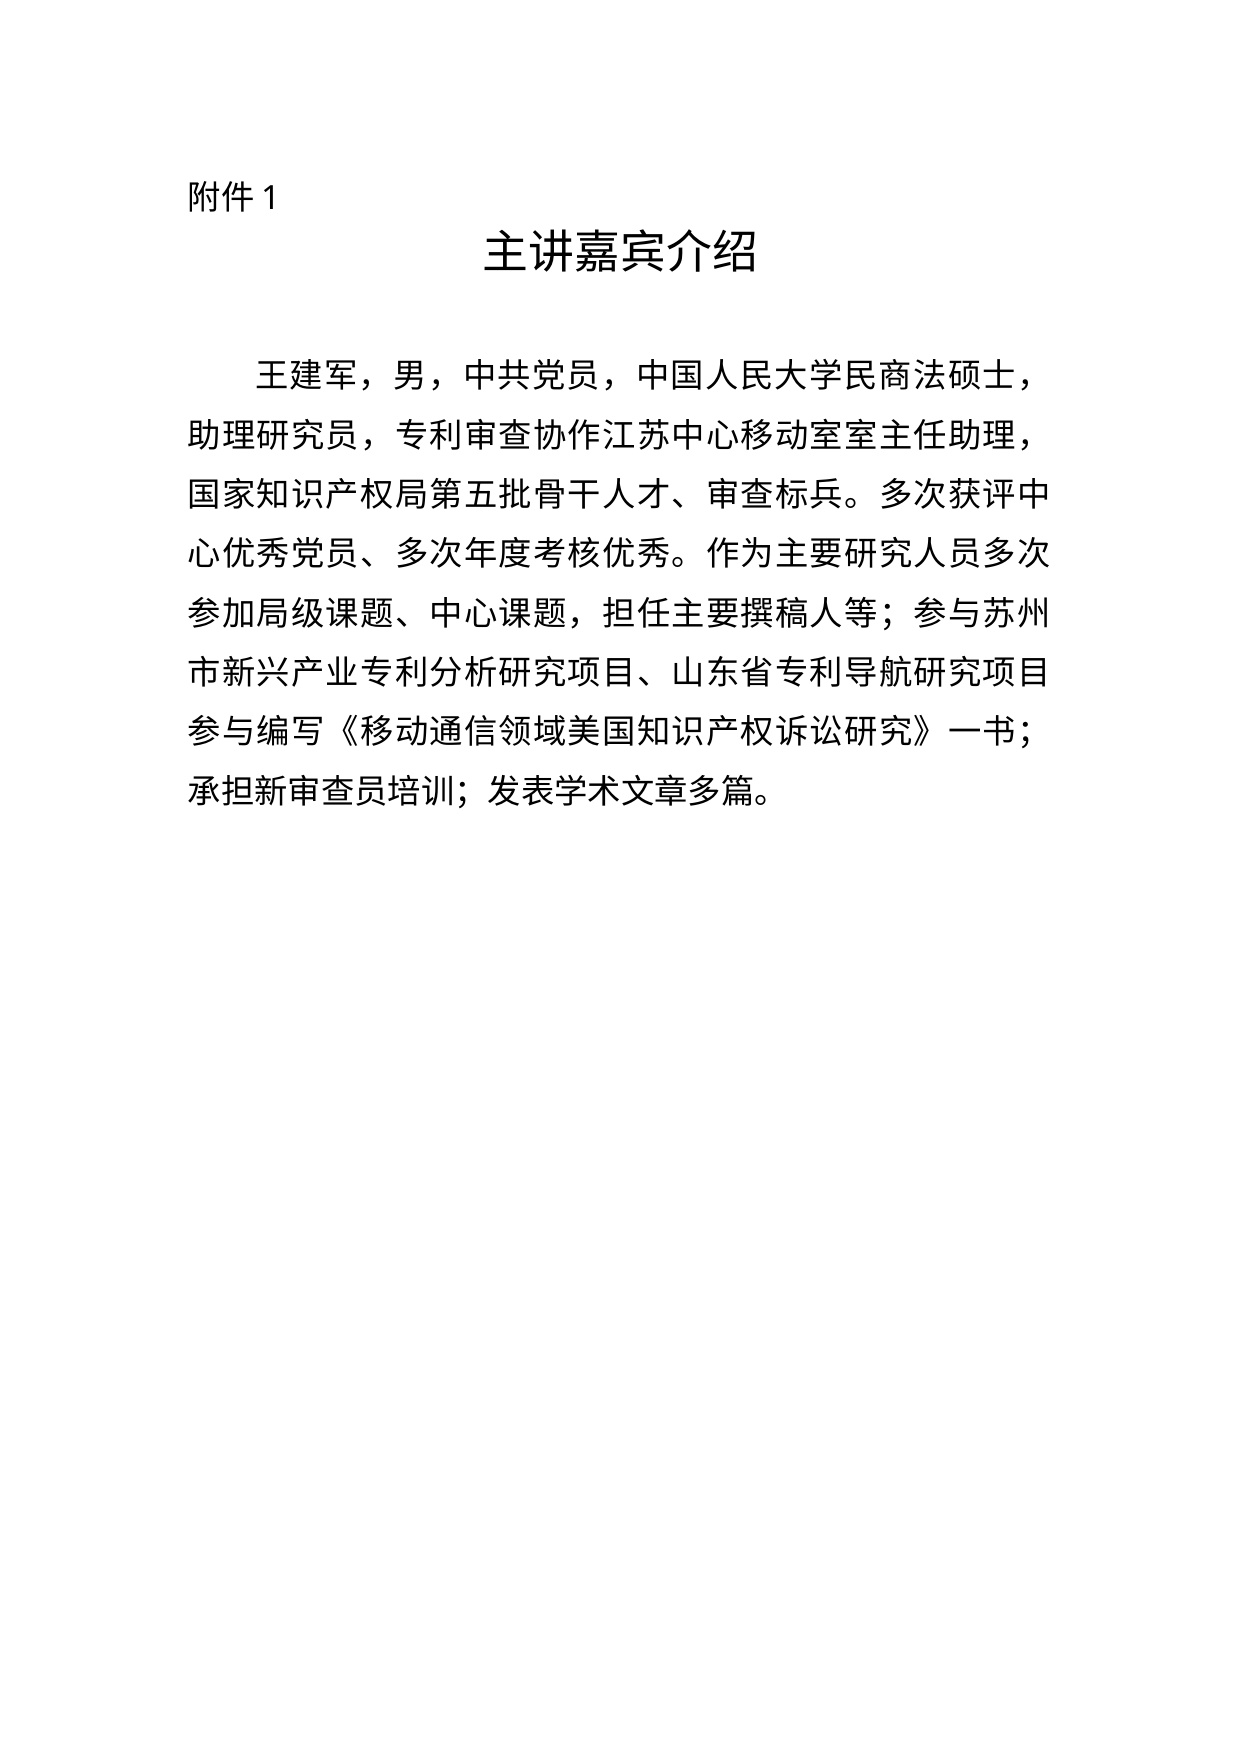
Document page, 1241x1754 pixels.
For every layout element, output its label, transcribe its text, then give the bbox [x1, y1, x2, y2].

text 主讲嘉宾介绍 [187, 221, 1053, 281]
text 王建军，男，中共党员，中国人民大学民商法硕士，助理研究员，专利审查协作江苏中心移动室室主任助理，国家知识产权局第五批骨干人才、审查标兵。多次获评中心优秀党员、多次年度考核优秀。作为主要研究人员多次参加局级课题、中心课题，担任主要撰稿人等；参与苏州市新兴产业专利分析研究项目、山东省专利导航研究项目；参与编写《移动通信领域美国知识产权诉讼研究》一书；承担新审查员培训；发表学术文章多篇。 [187, 340, 1053, 815]
text 附件1 [187, 162, 1053, 221]
